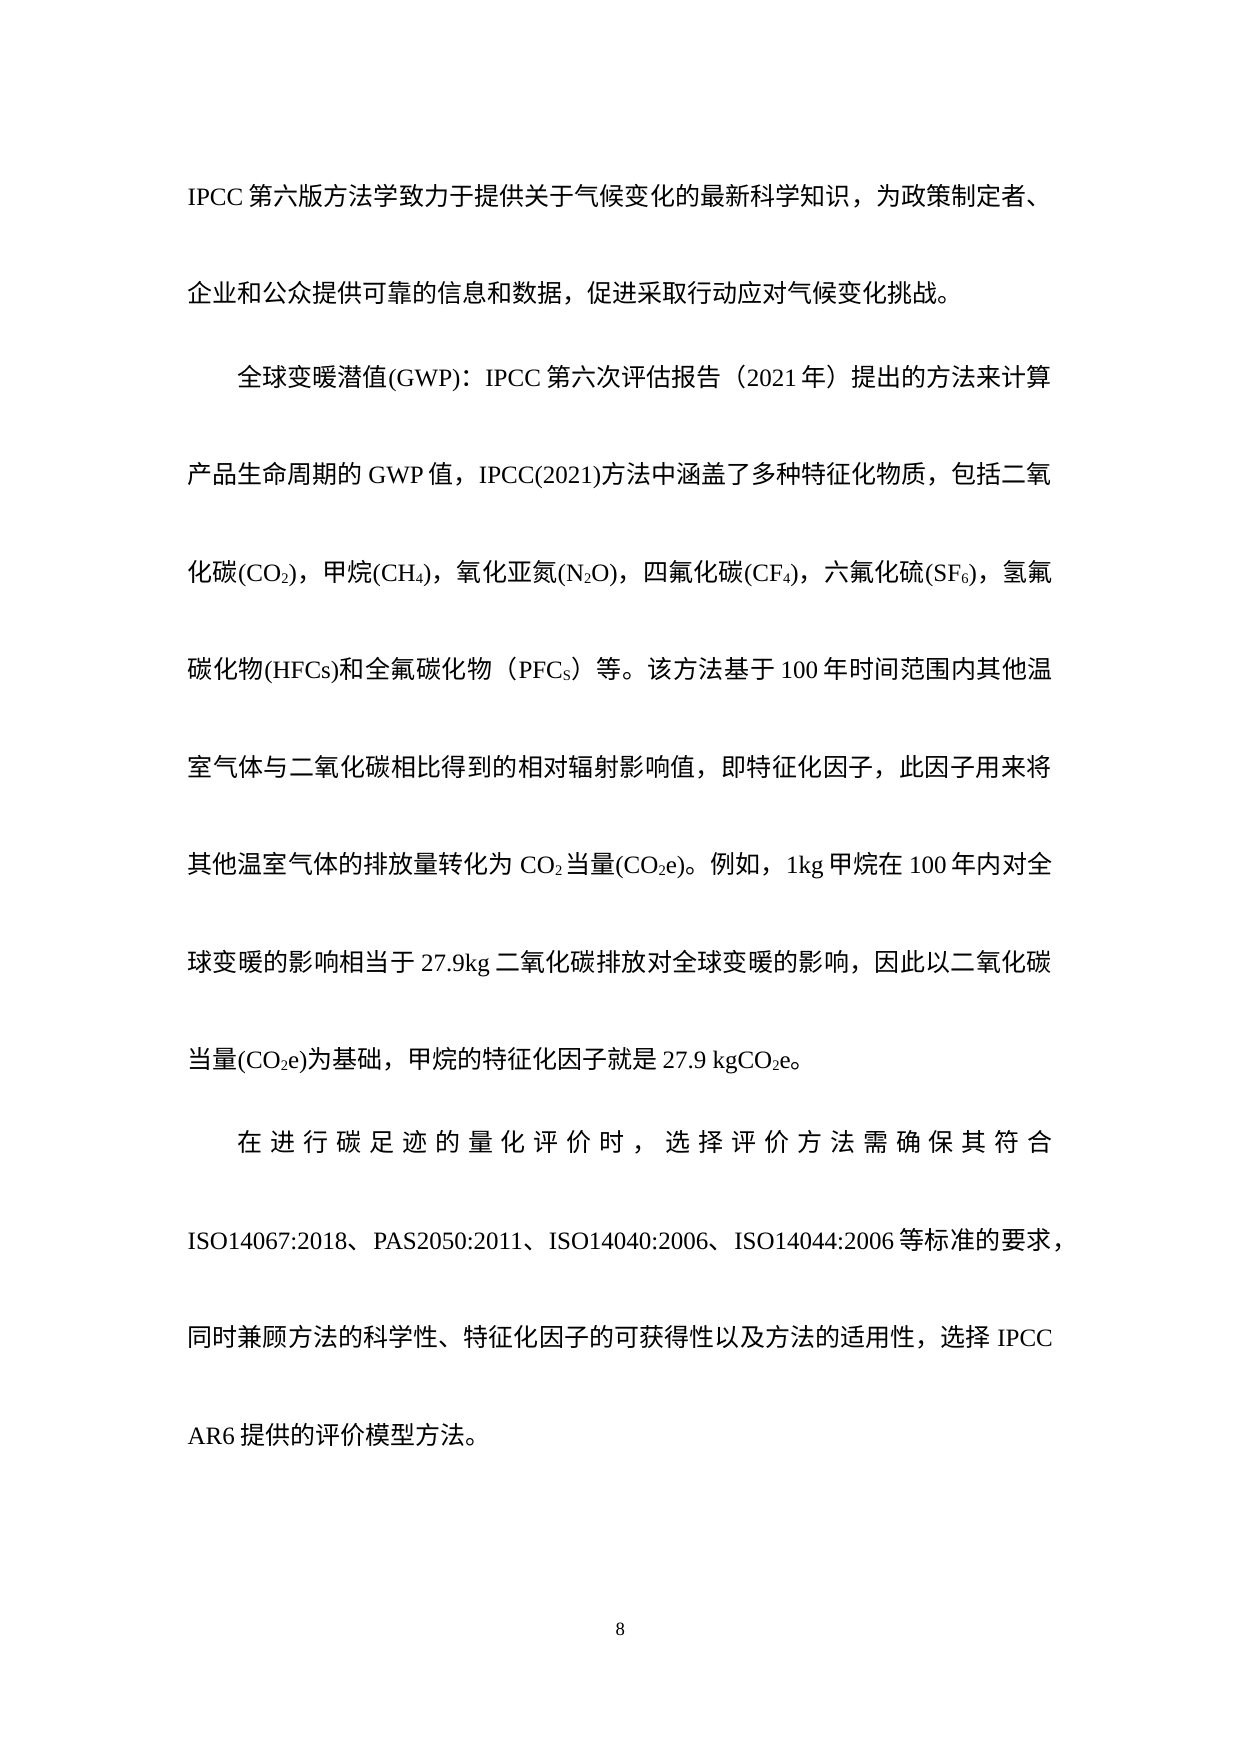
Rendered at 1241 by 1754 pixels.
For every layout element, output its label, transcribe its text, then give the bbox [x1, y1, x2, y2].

text 在进行碳足迹的量化评价时，选择评价方法需确保其符合ISO14067:2018、PAS2050:2011、ISO14040:2006、ISO14044:2006等标准的要求，同时兼顾方法的科学性、特征化因子的可获得性以及方法的适用性，选择IPCC AR6提供的评价模型方法。 [187, 1108, 1053, 1466]
text 全球变暖潜值(GWP)：IPCC第六次评估报告（2021年）提出的方法来计算产品生命周期的GWP值，IPCC(2021)方法中涵盖了多种特征化物质，包括二氧化碳(CO2)，甲烷(CH4)，氧化亚氮(N2O)，四氟化碳(CF4)，六氟化硫(SF6)，氢氟碳化物(HFCs)和全氟碳化物（PFCS）等。该方法基于100年时间范围内其他温室气体与二氧化碳相比得到的相对辐射影响值，即特征化因子，此因子用来将其他温室气体的排放量转化为CO2当量(CO2e)。例如，1kg甲烷在100年内对全球变暖的影响相当于27.9kg二氧化碳排放对全球变暖的影响，因此以二氧化碳当量(CO2e)为基础，甲烷的特征化因子就是27.9 kgCO2e。 [187, 343, 1053, 1090]
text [187, 162, 1053, 324]
